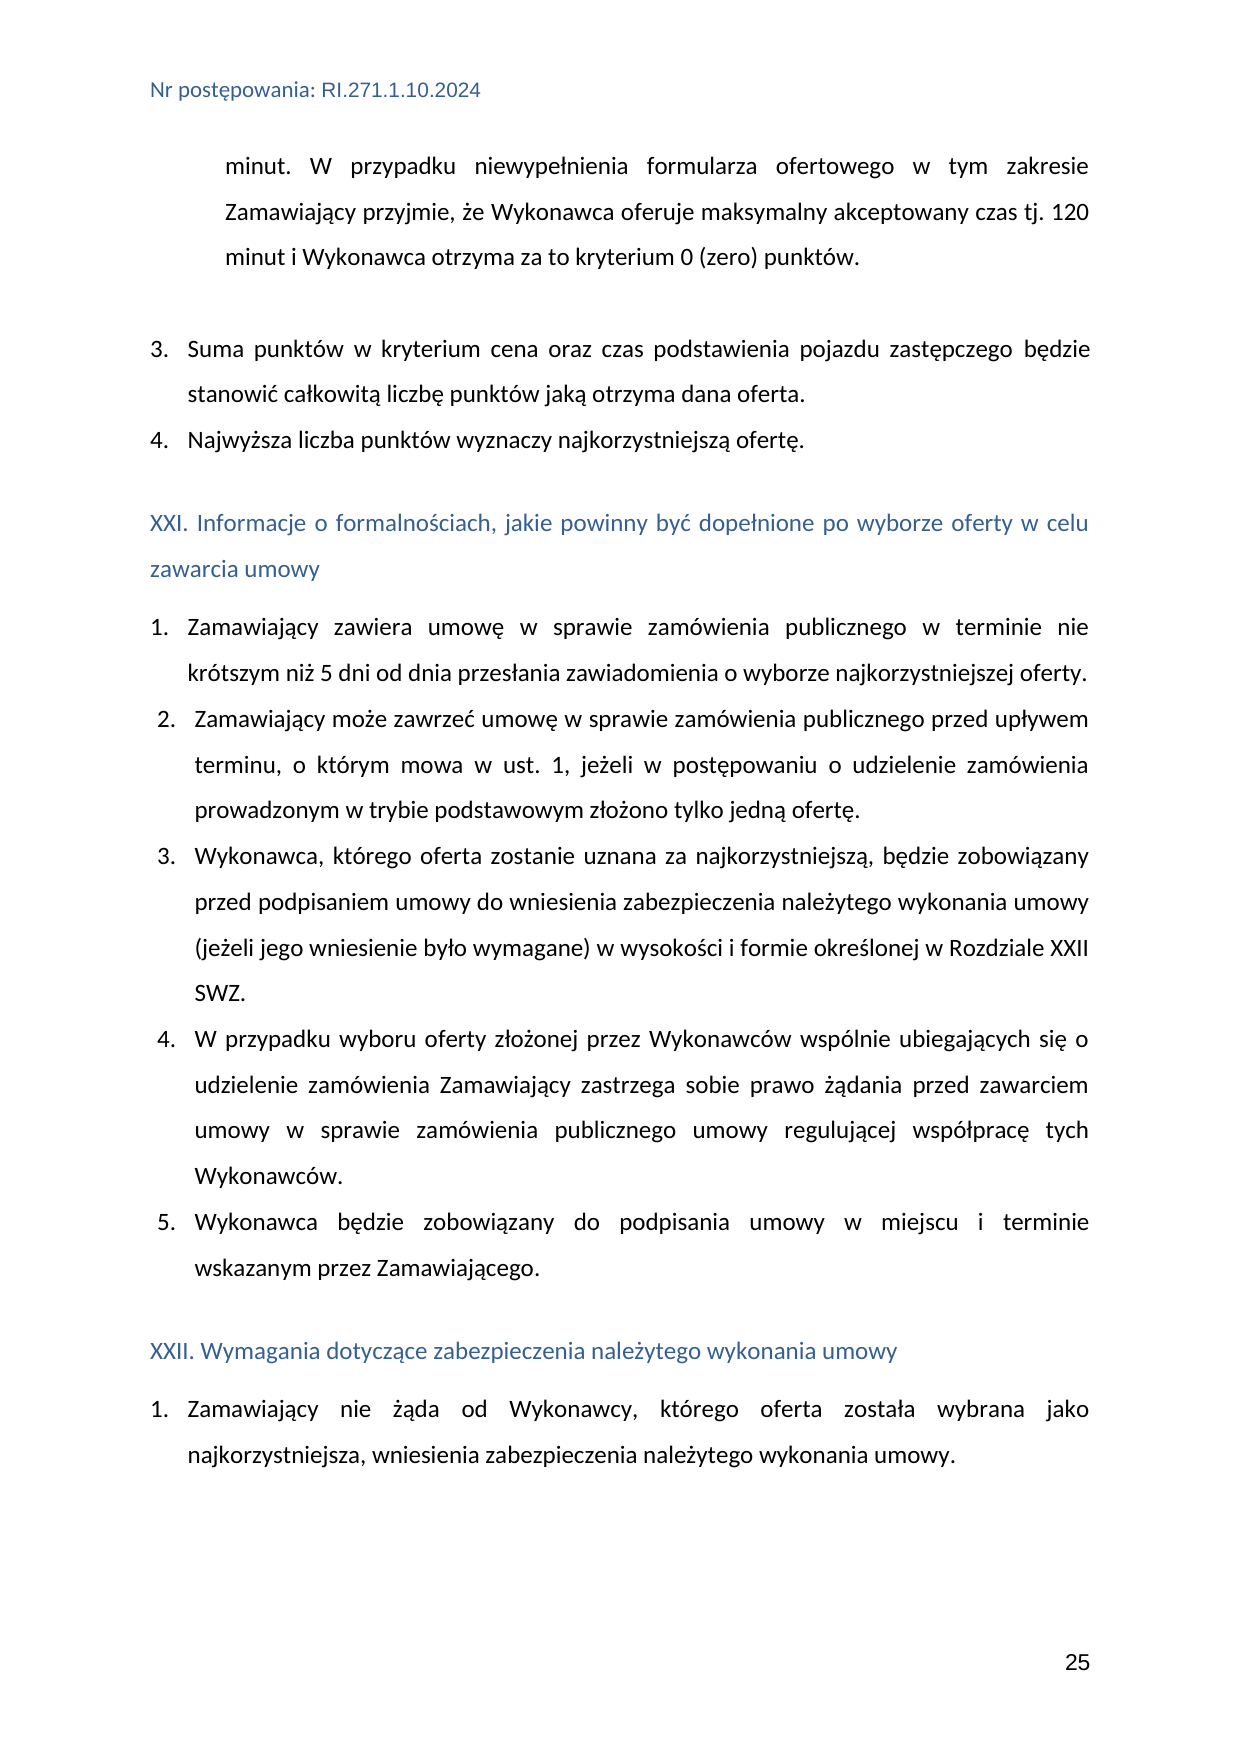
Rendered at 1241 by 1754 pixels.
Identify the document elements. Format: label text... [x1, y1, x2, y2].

list Zamawiający może zawrzeć umowę w sprawie zamówienia publicznego przed upływem terminu, o którym mowa w ust. 1, jeżeli w postępowaniu o udzielenie zamówienia prowadzonym w trybie podstawowym złożono tylko jedną ofertę. [157, 703, 1090, 825]
list W przypadku wyboru oferty złożonej przez Wykonawców wspólnie ubiegających się o udzielenie zamówienia Zamawiający zastrzega sobie prawo żądania przed zawarciem umowy w sprawie zamówienia publicznego umowy regulującej współpracę tych Wykonawców. [157, 1023, 1090, 1191]
subtitle XXI. Informacje o formalnościach, jakie powinny być dopełnione po wyborze oferty w celu zawarcia umowy [150, 508, 1090, 584]
list Najwyższa liczba punktów wyznaczy najkorzystniejszą ofertę. [150, 424, 1090, 455]
list Suma punktów w kryterium cena oraz czas podstawienia pojazdu zastępczego będzie stanowić całkowitą liczbę punktów jaką otrzyma dana oferta. [150, 333, 1090, 409]
list Wykonawca, którego oferta zostanie uznana za najkorzystniejszą, będzie zobowiązany przed podpisaniem umowy do wniesienia zabezpieczenia należytego wykonania umowy (jeżeli jego wniesienie było wymagane) w wysokości i formie określonej w Rozdziale XXII SWZ. [157, 840, 1090, 1008]
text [225, 150, 1090, 272]
list Zamawiający nie żąda od Wykonawcy, którego oferta została wybrana jako najkorzystniejsza, wniesienia zabezpieczenia należytego wykonania umowy. [150, 1393, 1090, 1469]
subtitle XXII. Wymagania dotyczące zabezpieczenia należytego wykonania umowy [150, 1335, 1090, 1366]
list Wykonawca będzie zobowiązany do podpisania umowy w miejscu i terminie wskazanym przez Zamawiającego. [157, 1206, 1090, 1282]
list Zamawiający zawiera umowę w sprawie zamówienia publicznego w terminie nie krótszym niż 5 dni od dnia przesłania zawiadomienia o wyborze najkorzystniejszej oferty. [150, 612, 1090, 688]
